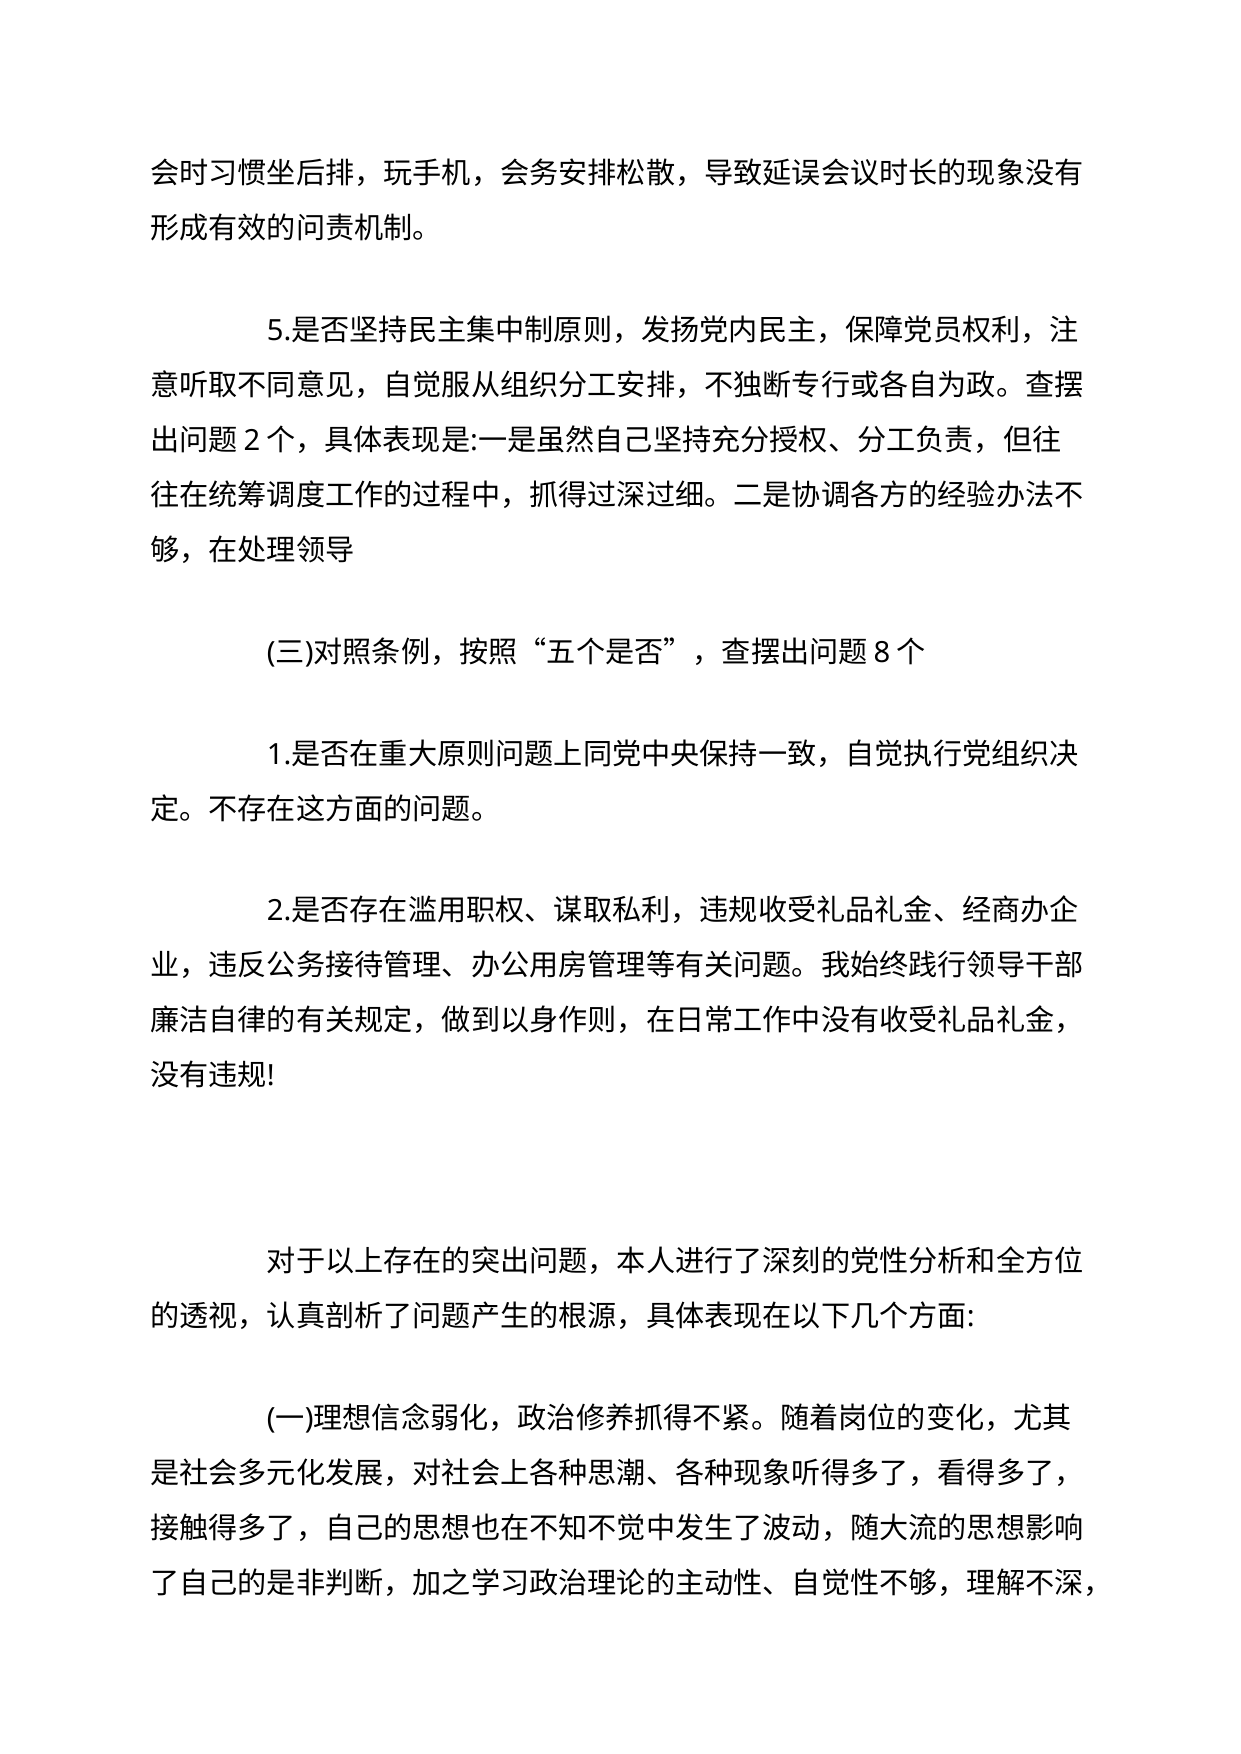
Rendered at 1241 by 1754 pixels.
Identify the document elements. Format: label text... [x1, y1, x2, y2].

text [150, 150, 1090, 247]
text 2.是否存在滥用职权、谋取私利，违规收受礼品礼金、经商办企业，违反公务接待管理、办公用房管理等有关问题。我始终践行领导干部廉洁自律的有关规定，做到以身作则，在日常工作中没有收受礼品礼金，没有违规! [150, 887, 1090, 1094]
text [150, 1395, 1090, 1602]
text 对于以上存在的突出问题，本人进行了深刻的党性分析和全方位的透视，认真剖析了问题产生的根源，具体表现在以下几个方面: [150, 1238, 1090, 1335]
text (三)对照条例，按照“五个是否”，查摆出问题8个 [150, 628, 1090, 671]
text 5.是否坚持民主集中制原则，发扬党内民主，保障党员权利，注意听取不同意见，自觉服从组织分工安排，不独断专行或各自为政。查摆出问题2个，具体表现是:一是虽然自己坚持充分授权、分工负责，但往往在统筹调度工作的过程中，抓得过深过细。二是协调各方的经验办法不够，在处理领导 [150, 307, 1090, 569]
text 1.是否在重大原则问题上同党中央保持一致，自觉执行党组织决定。不存在这方面的问题。 [150, 730, 1090, 827]
